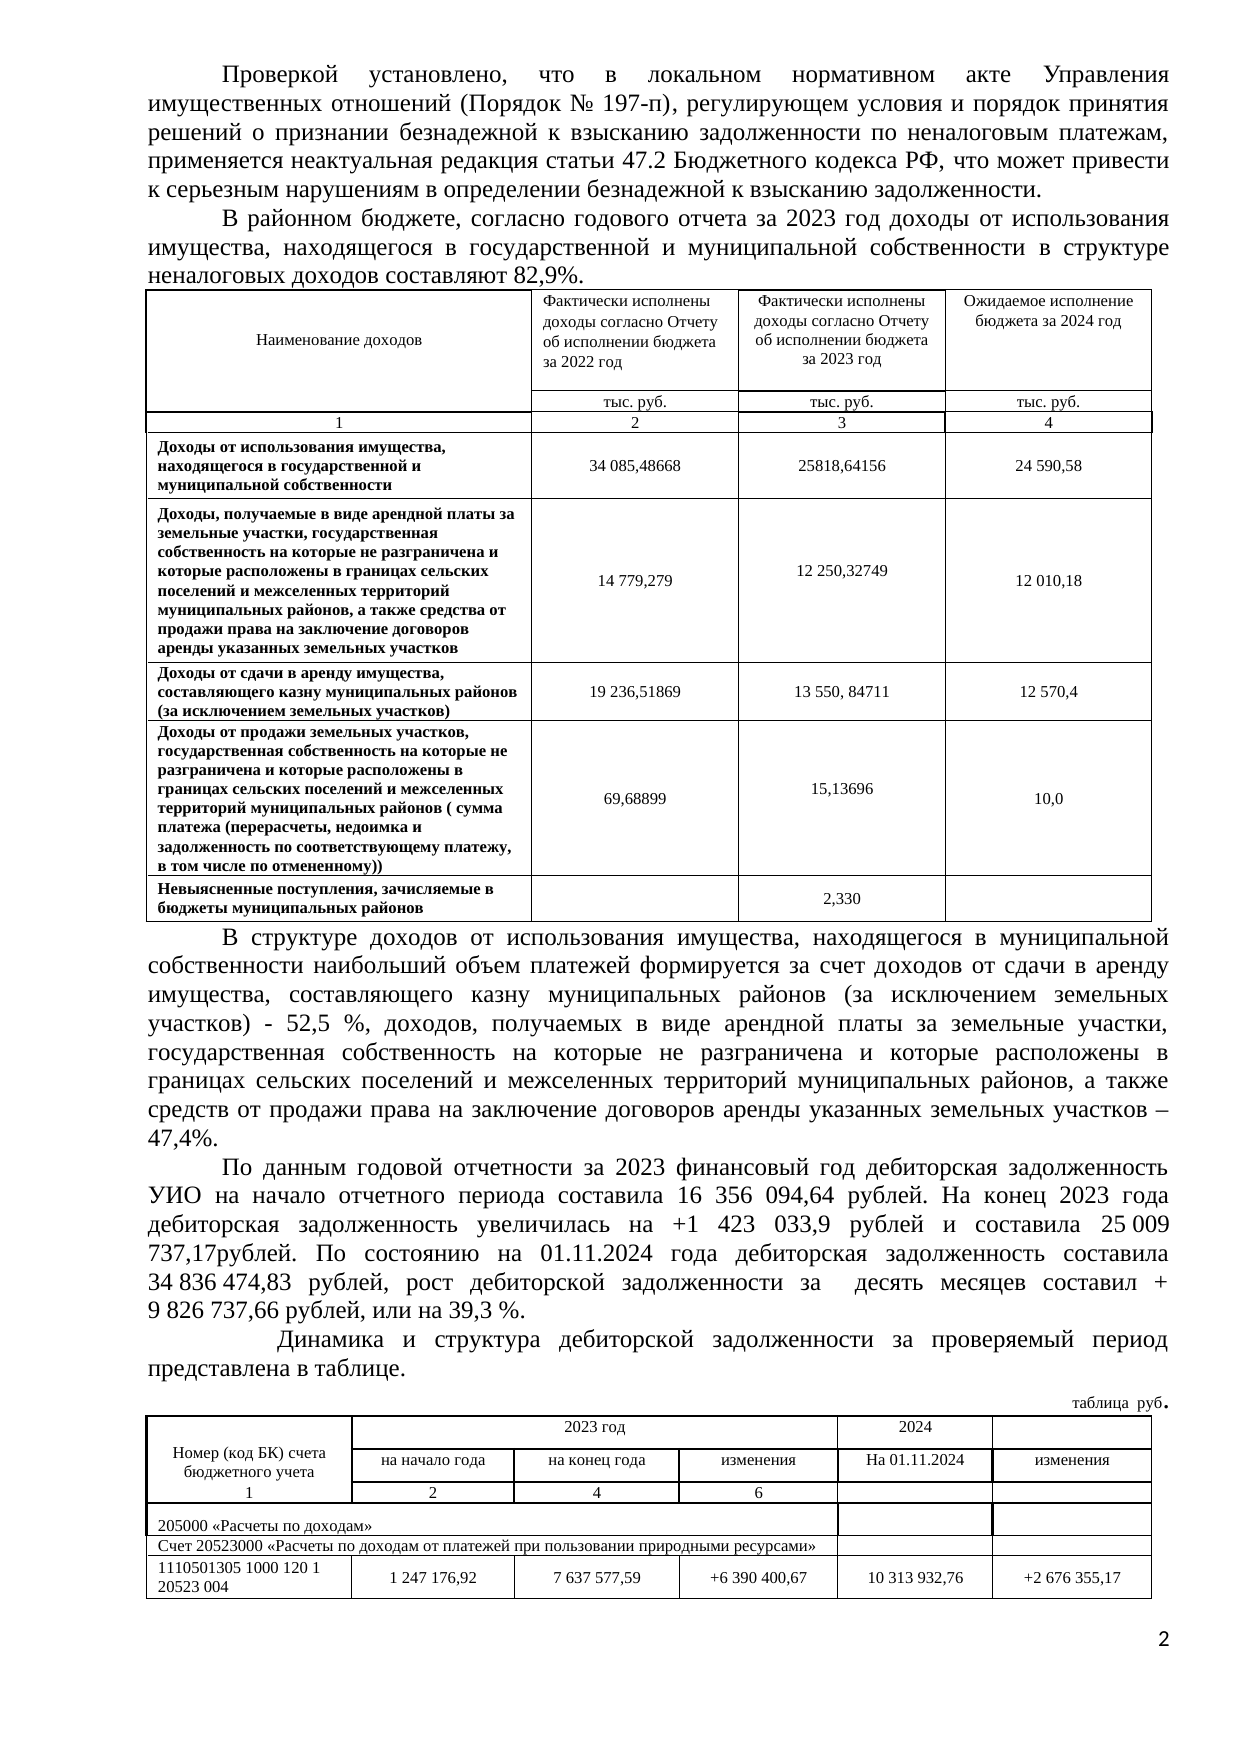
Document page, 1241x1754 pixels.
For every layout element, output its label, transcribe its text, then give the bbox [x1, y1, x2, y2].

table_header 2023 год [353, 1417, 837, 1448]
table_cell 4 [515, 1483, 678, 1502]
table_cell тыс. руб. [739, 392, 945, 411]
table_cell 4 [946, 412, 1151, 432]
table_header Наименование доходов [147, 291, 531, 411]
table_cell [993, 1536, 1151, 1555]
table_cell 10,0 [946, 721, 1151, 875]
table_cell 1110501305 1000 120 1 20523 004 [147, 1555, 351, 1598]
table_cell 1 [147, 413, 531, 432]
table_cell 6 [680, 1483, 837, 1502]
text В районном бюджете, согласно годового отчета за 2023 год доходы от использования имущества, находящегося в государственной и муниципальной собственности в структуре неналоговых доходов составляют 82,9%. [148, 203, 1169, 289]
table_header 2024 [838, 1417, 992, 1448]
table_cell [838, 1536, 992, 1555]
table_header Ожидаемое исполнение бюджета за 2024 год [946, 290, 1151, 389]
table_cell изменения [994, 1450, 1151, 1481]
table_cell +2 676 355,17 [993, 1556, 1151, 1598]
table_cell 24 590,58 [946, 433, 1151, 498]
table_cell На 01.11.2024 [839, 1450, 991, 1481]
table_cell [946, 876, 1151, 921]
table_cell 12 010,18 [946, 499, 1151, 662]
table_cell [532, 876, 738, 921]
table_cell 69,68899 [532, 721, 738, 875]
table_cell 34 085,48668 [532, 433, 738, 498]
table_cell [839, 1504, 991, 1535]
table_header Фактически исполнены доходы согласно Отчету об исполнении бюджета за 2023 год [739, 291, 945, 389]
table_cell 14 779,279 [532, 499, 738, 662]
table_cell [994, 1504, 1151, 1535]
table_cell [993, 1483, 1151, 1502]
table_cell 1 247 176,92 [352, 1556, 514, 1598]
table_header Номер (код БК) счета бюджетного учета [148, 1417, 351, 1481]
text Динамика и структура дебиторской задолженности за проверяемый период представлена в таблице. [148, 1324, 1169, 1382]
table_cell Счет 20523000 «Расчеты по доходам от платежей при пользовании природными ресурсами» [147, 1536, 837, 1555]
table_cell 2,330 [739, 876, 945, 921]
table_cell 12 570,4 [946, 663, 1151, 720]
table_cell тыс. руб. [532, 391, 738, 411]
table_cell на конец года [515, 1450, 678, 1481]
table_cell Невыясненные поступления, зачисляемые в бюджеты муниципальных районов [147, 876, 531, 921]
table_cell 15,13696 [739, 721, 945, 875]
table_cell 205000 «Расчеты по доходам» [148, 1504, 837, 1535]
table_header [993, 1417, 1151, 1448]
table_cell тыс. руб. [946, 391, 1151, 411]
table_cell 19 236,51869 [532, 663, 738, 720]
text По данным годовой отчетности за 2023 финансовый год дебиторская задолженность УИО на начало отчетного периода составила 16 356 094,64 рублей. На конец 2023 года дебиторская задолженность увеличилась на +1 423 033,9 рублей и составила 25 009 737,17рублей. По состоянию на 01.11.2024 года дебиторская задолженность составила 34 836 474,83 рублей, рост дебиторской задолженности за десять месяцев составил + 9 826 737,66 рублей, или на 39,3 %. [148, 1152, 1169, 1324]
table_cell на начало года [353, 1450, 513, 1481]
table_cell [838, 1483, 992, 1502]
table_cell 2 [532, 412, 738, 432]
text Проверкой установлено, что в локальном нормативном акте Управления имущественных отношений (Порядок № 197-п), регулирующем условия и порядок принятия решений о признании безнадежной к взысканию задолженности по неналоговым платежам, применяется неактуальная редакция статьи 47.2 Бюджетного кодекса РФ, что может привести к серьезным нарушениям в определении безнадежной к взысканию задолженности. [148, 59, 1169, 203]
table_cell Доходы от использования имущества, находящегося в государственной и муниципальной собственности [147, 433, 531, 498]
table_cell 10 313 932,76 [838, 1556, 992, 1598]
table_cell 1 [148, 1481, 351, 1502]
table_cell 25818,64156 [739, 433, 945, 498]
table_cell 12 250,32749 [739, 499, 945, 662]
table_cell 13 550, 84711 [739, 663, 945, 720]
text таблица руб. [148, 1382, 1169, 1415]
table_cell Доходы от сдачи в аренду имущества, составляющего казну муниципальных районов (за исключением земельных участков) [147, 663, 531, 720]
table_cell 7 637 577,59 [515, 1556, 679, 1598]
table_cell изменения [680, 1450, 837, 1481]
table_header Фактически исполнены доходы согласно Отчету об исполнении бюджета за 2022 год [532, 290, 738, 389]
table_cell Доходы от продажи земельных участков, государственная собственность на которые не разграничена и которые расположены в границах сельских поселений и межселенных территорий муниципальных районов ( сумма платежа (перерасчеты, недоимка и задолженность по соответствующему платежу, в том числе по отмененному)) [147, 721, 531, 875]
table_cell 2 [353, 1483, 513, 1502]
table_cell +6 390 400,67 [680, 1556, 837, 1598]
table_cell 3 [739, 413, 944, 432]
table_cell Доходы, получаемые в виде арендной платы за земельные участки, государственная собственность на которые не разграничена и которые расположены в границах сельских поселений и межселенных территорий муниципальных районов, а также средства от продажи права на заключение договоров аренды указанных земельных участков [147, 499, 531, 662]
text В структуре доходов от использования имущества, находящегося в муниципальной собственности наибольший объем платежей формируется за счет доходов от сдачи в аренду имущества, составляющего казну муниципальных районов (за исключением земельных участков) - 52,5 %, доходов, получаемых в виде арендной платы за земельные участки, государственная собственность на которые не разграничена и которые расположены в границах сельских поселений и межселенных территорий муниципальных районов, а также средств от продажи права на заключение договоров аренды указанных земельных участков – 47,4%. [148, 922, 1169, 1152]
